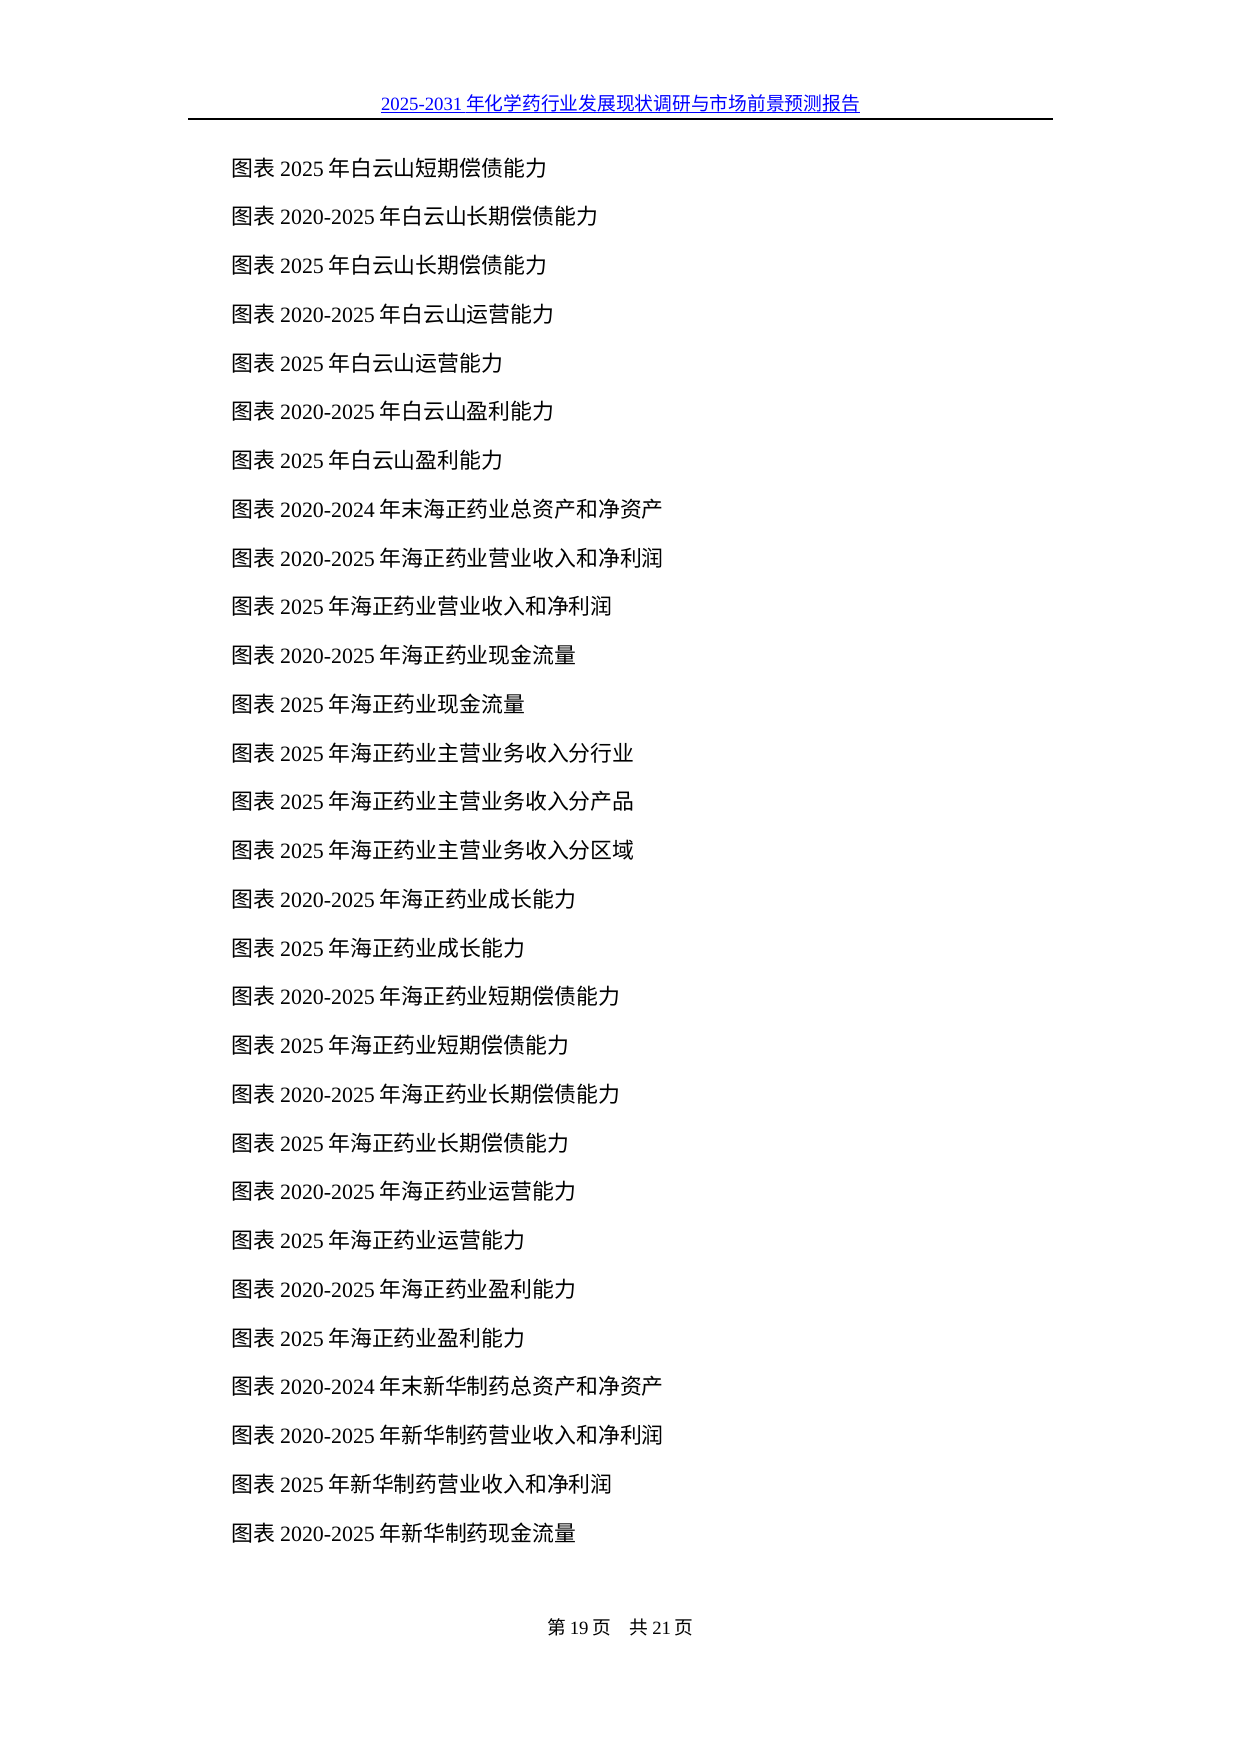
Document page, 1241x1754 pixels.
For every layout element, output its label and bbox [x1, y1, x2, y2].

text [187, 150, 1053, 1548]
